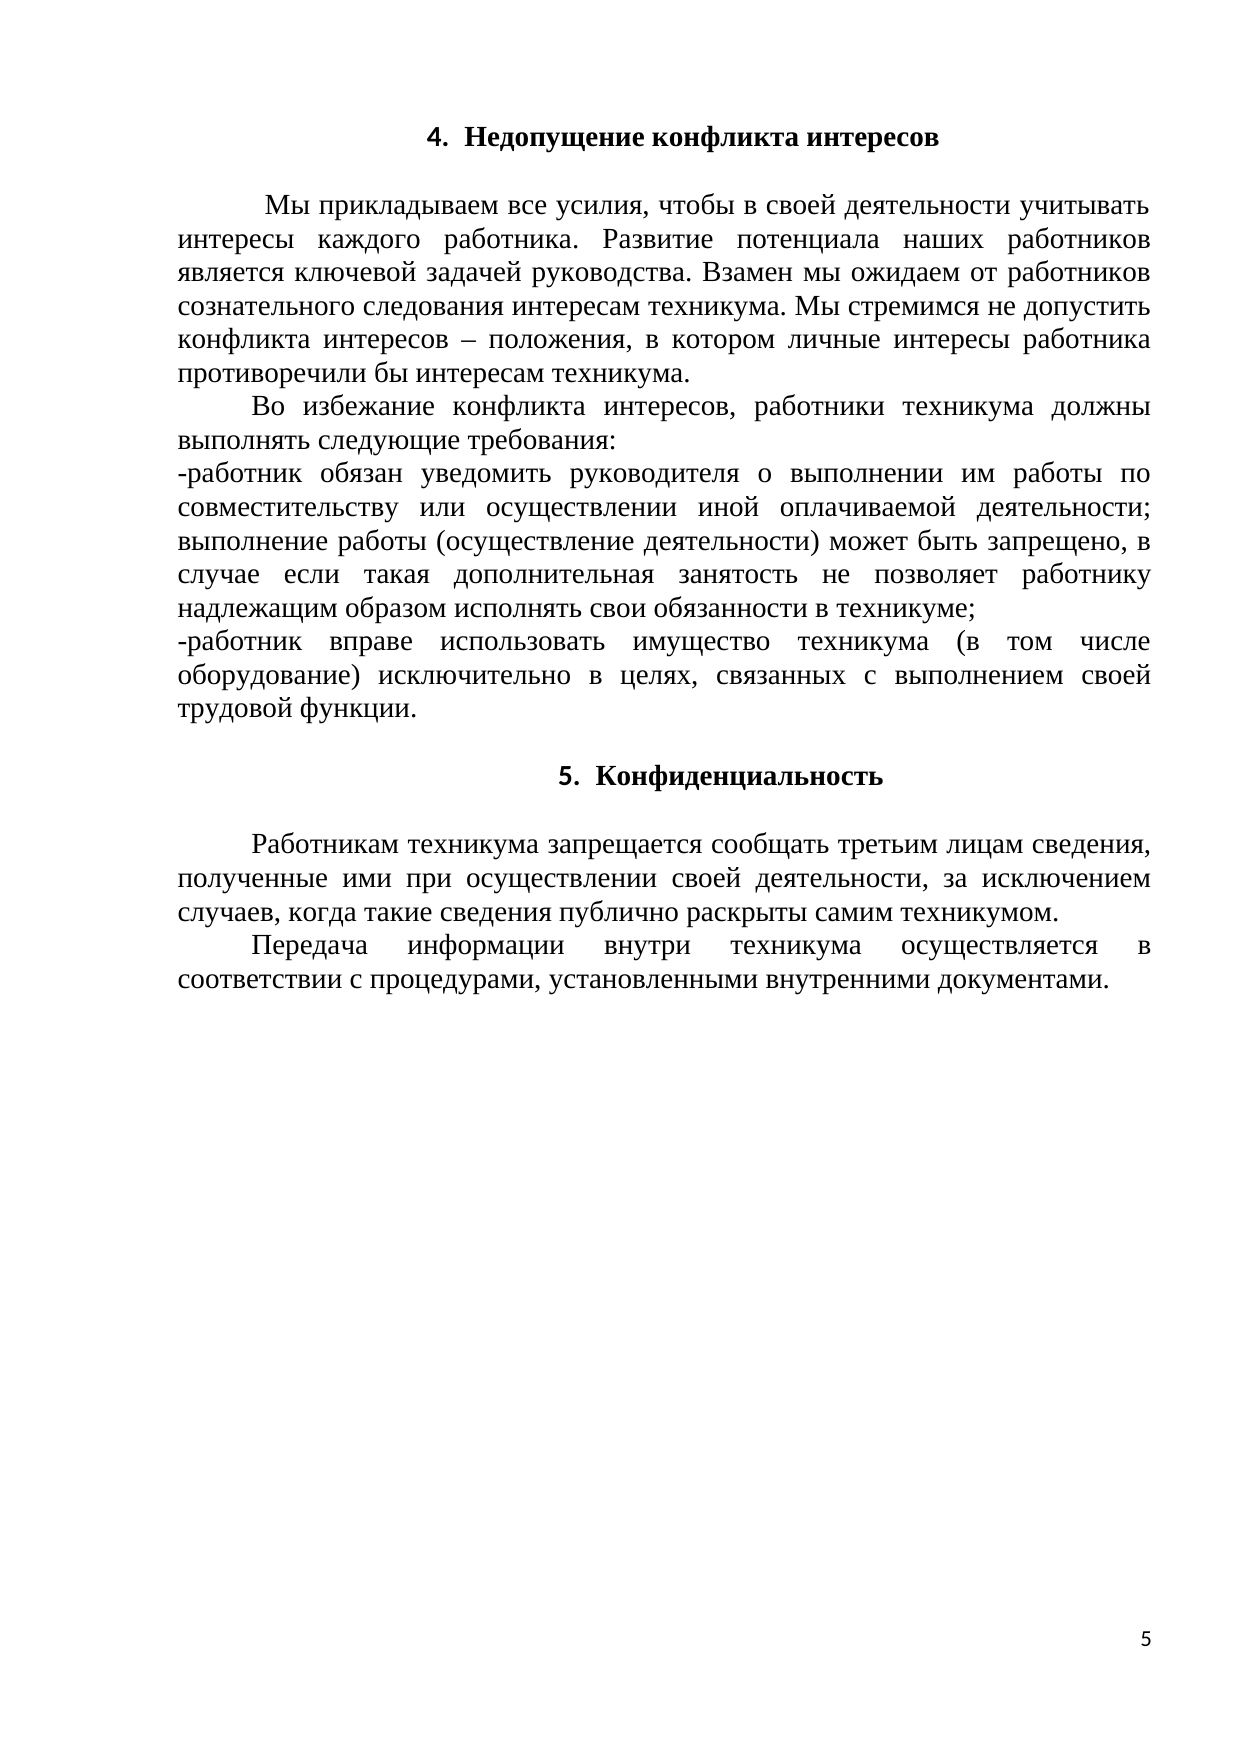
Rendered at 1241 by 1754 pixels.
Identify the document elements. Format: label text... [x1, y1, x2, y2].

text -работник вправе использовать имущество техникума (в том числе оборудование) исключительно в целях, связанных с выполнением своей трудовой функции. [177, 623, 1152, 724]
list Конфиденциальность [290, 757, 1152, 793]
text Во избежание конфликта интересов, работники техникума должны выполнять следующие требования: [177, 388, 1152, 456]
text Работникам техникума запрещается сообщать третьим лицам сведения, полученные ими при осуществлении своей деятельности, за исключением случаев, когда такие сведения публично раскрыты самим техникумом. [177, 827, 1152, 927]
list Недопущение конфликта интересов [215, 118, 1152, 154]
text Мы прикладываем все усилия, чтобы в своей деятельности учитывать интересы каждого работника. Развитие потенциала наших работников является ключевой задачей руководства. Взамен мы ожидаем от работников сознательного следования интересам техникума. Мы стремимся не допустить конфликта интересов – положения, в котором личные интересы работника противоречили бы интересам техникума. [177, 187, 1152, 388]
text Передача информации внутри техникума осуществляется в соответствии с процедурами, установленными внутренними документами. [177, 927, 1152, 994]
text -работник обязан уведомить руководителя о выполнении им работы по совместительству или осуществлении иной оплачиваемой деятельности; выполнение работы (осуществление деятельности) может быть запрещено, в случае если такая дополнительная занятость не позволяет работнику надлежащим образом исполнять свои обязанности в техникуме; [177, 456, 1152, 623]
